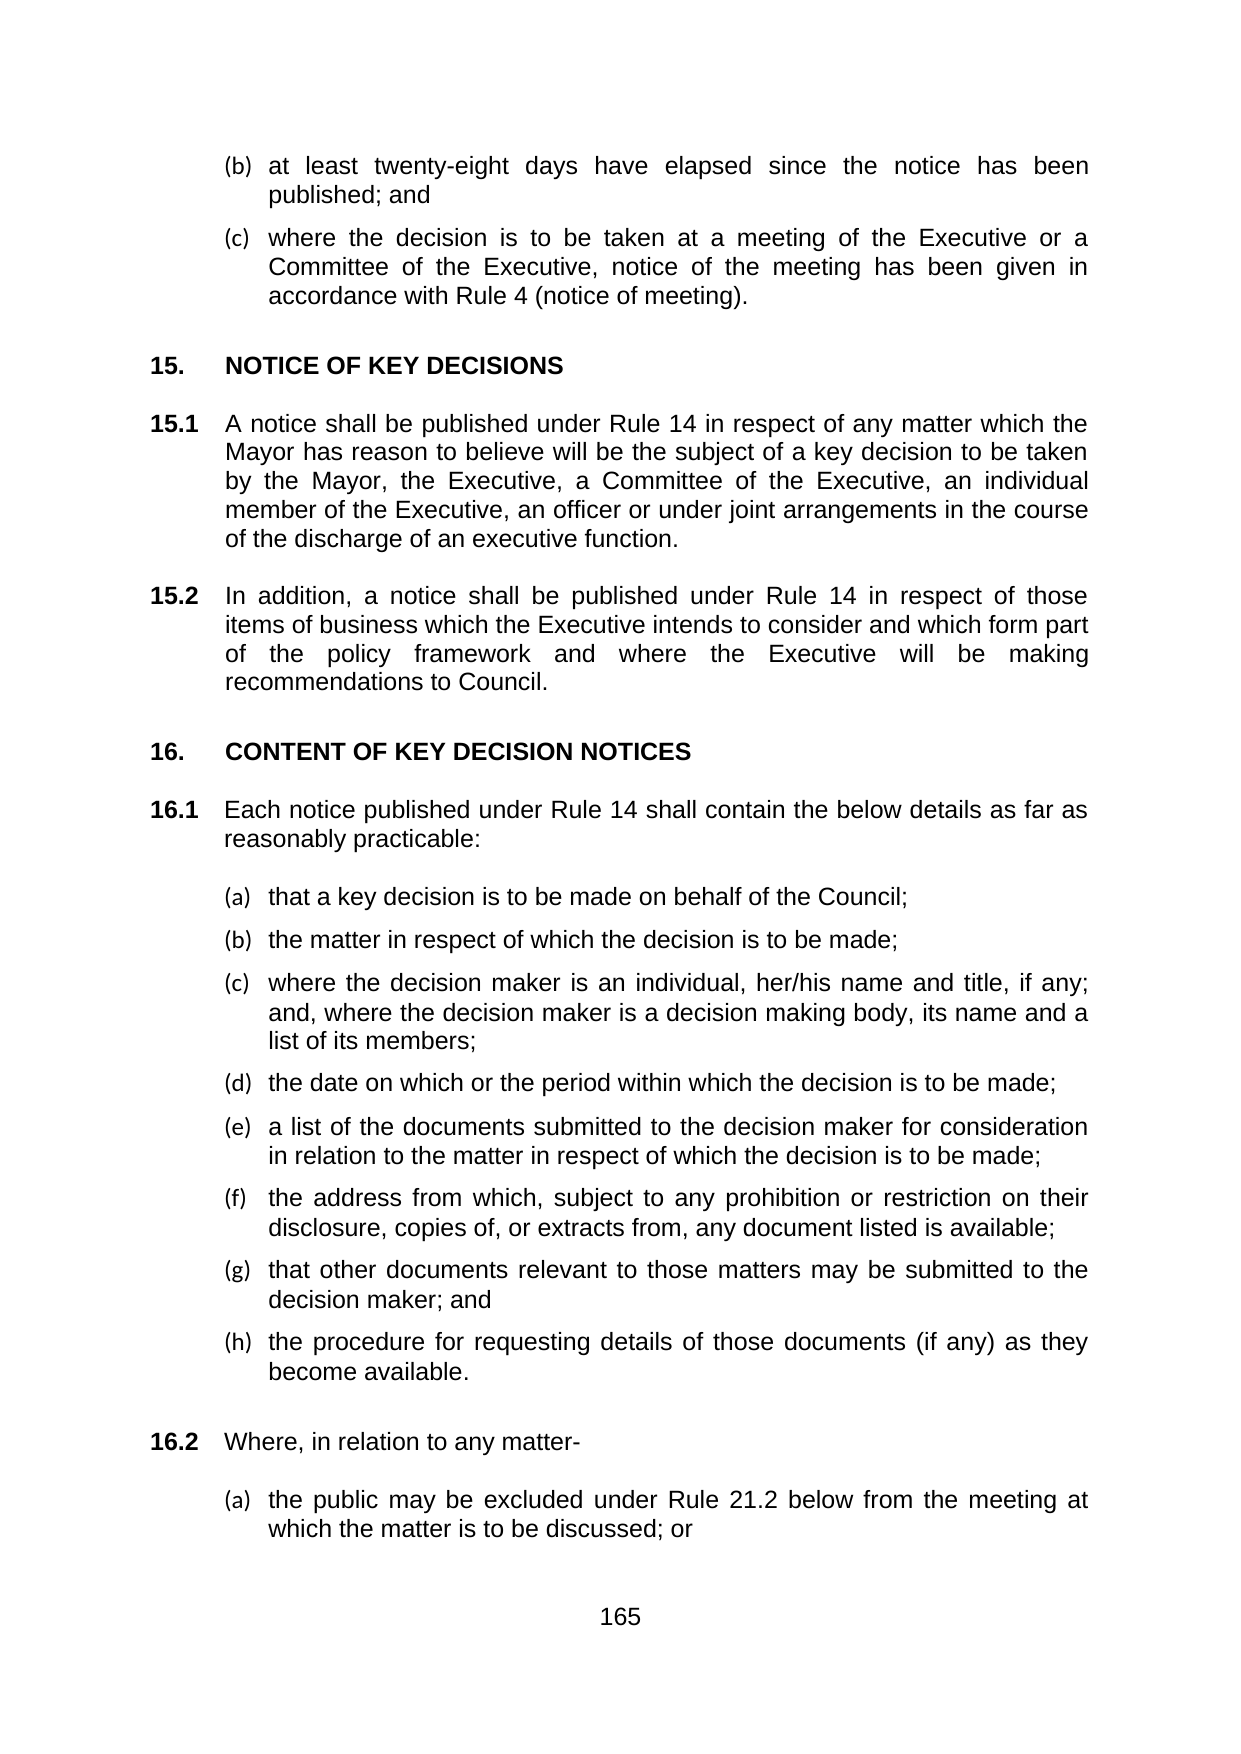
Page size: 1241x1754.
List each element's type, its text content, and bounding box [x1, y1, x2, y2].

list the date on which or the period within which the decision is to be made; [224, 1068, 1090, 1098]
list the procedure for requesting details of those documents (if any) as they become available. [224, 1326, 1090, 1385]
text 16. CONTENT OF KEY DECISION NOTICES [150, 737, 1090, 766]
list the address from which, subject to any prohibition or restriction on their disclosure, copies of, or extracts from, any document listed is available; [224, 1182, 1090, 1242]
list the public may be excluded under Rule 21.2 below from the meeting at which the matter is to be discussed; or [224, 1484, 1090, 1543]
list that a key decision is to be made on behalf of the Council; [224, 881, 1090, 912]
list where the decision is to be taken at a meeting of the Executive or a Committee of the Executive, notice of the meeting has been given in accordance with Rule 4 (notice of meeting). [224, 222, 1090, 310]
list where the decision maker is an individual, her/his name and title, if any; and, where the decision maker is a decision making body, its name and a list of its members; [224, 967, 1090, 1055]
list that other documents relevant to those matters may be submitted to the decision maker; and [224, 1254, 1090, 1313]
text 15. NOTICE OF KEY DECISIONS [150, 351, 1090, 380]
list the matter in respect of which the decision is to be made; [224, 924, 1090, 954]
text 16.1 Each notice published under Rule 14 shall contain the below details as far as reasonably practicable: [150, 795, 1090, 852]
list at least twenty-eight days have elapsed since the notice has been published; and [224, 150, 1090, 209]
text 16.2 Where, in relation to any matter- [150, 1426, 1090, 1455]
text 15.1 A notice shall be published under Rule 14 in respect of any matter which the Mayor has reason to believe will be the subject of a key decision to be taken by the Mayor, the Executive, a Committee of the Executive, an individual member of the Executive, an officer or under joint arrangements in the course of the discharge of an executive function. [150, 408, 1090, 552]
text 15.2 In addition, a notice shall be published under Rule 14 in respect of those items of business which the Executive intends to consider and which form part of the policy framework and where the Executive will be making recommendations to Council. [150, 581, 1090, 696]
list a list of the documents submitted to the decision maker for consideration in relation to the matter in respect of which the decision is to be made; [224, 1111, 1090, 1170]
